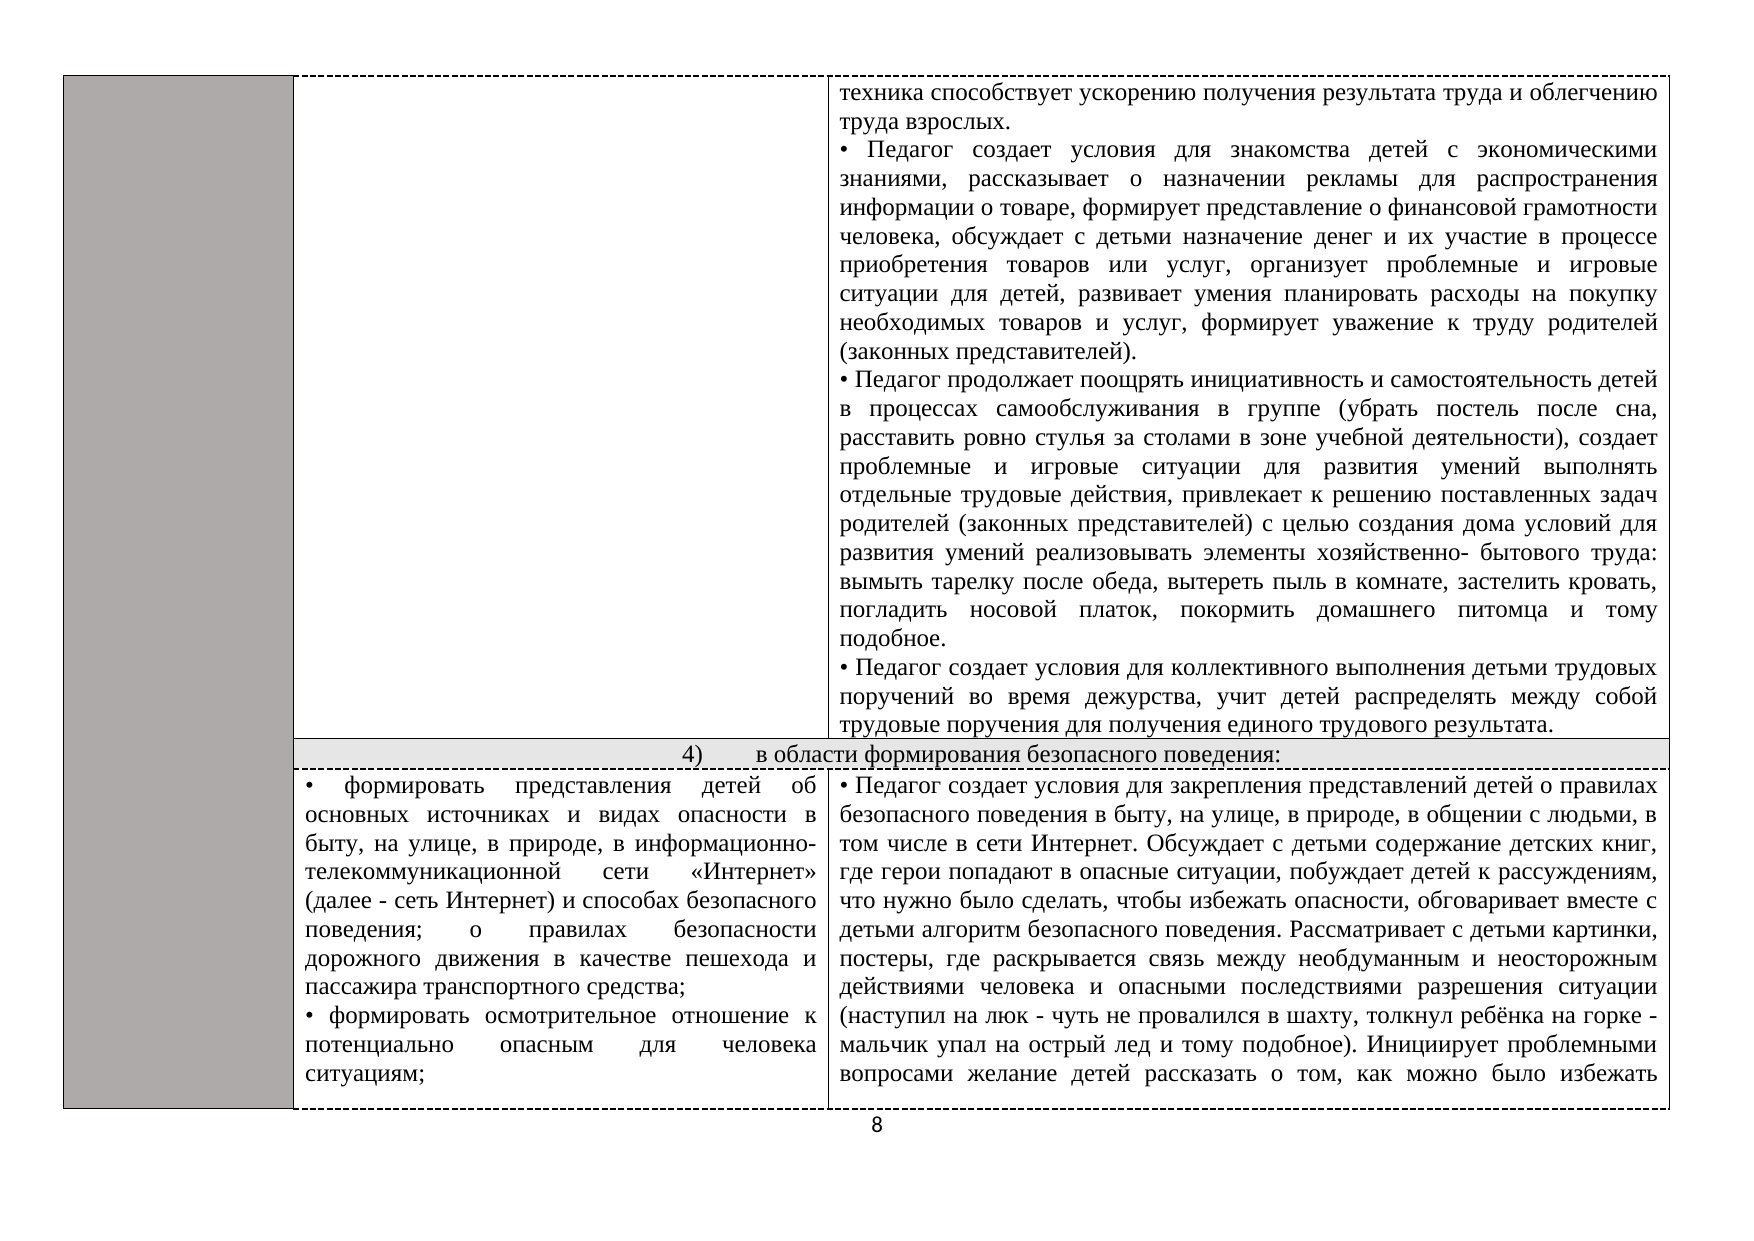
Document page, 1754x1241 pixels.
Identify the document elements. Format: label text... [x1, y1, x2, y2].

table_cell 4) в области формирования безопасного поведения: [294, 739, 1669, 768]
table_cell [829, 768, 1669, 1108]
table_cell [294, 75, 828, 738]
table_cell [294, 768, 828, 1108]
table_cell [829, 75, 1669, 738]
